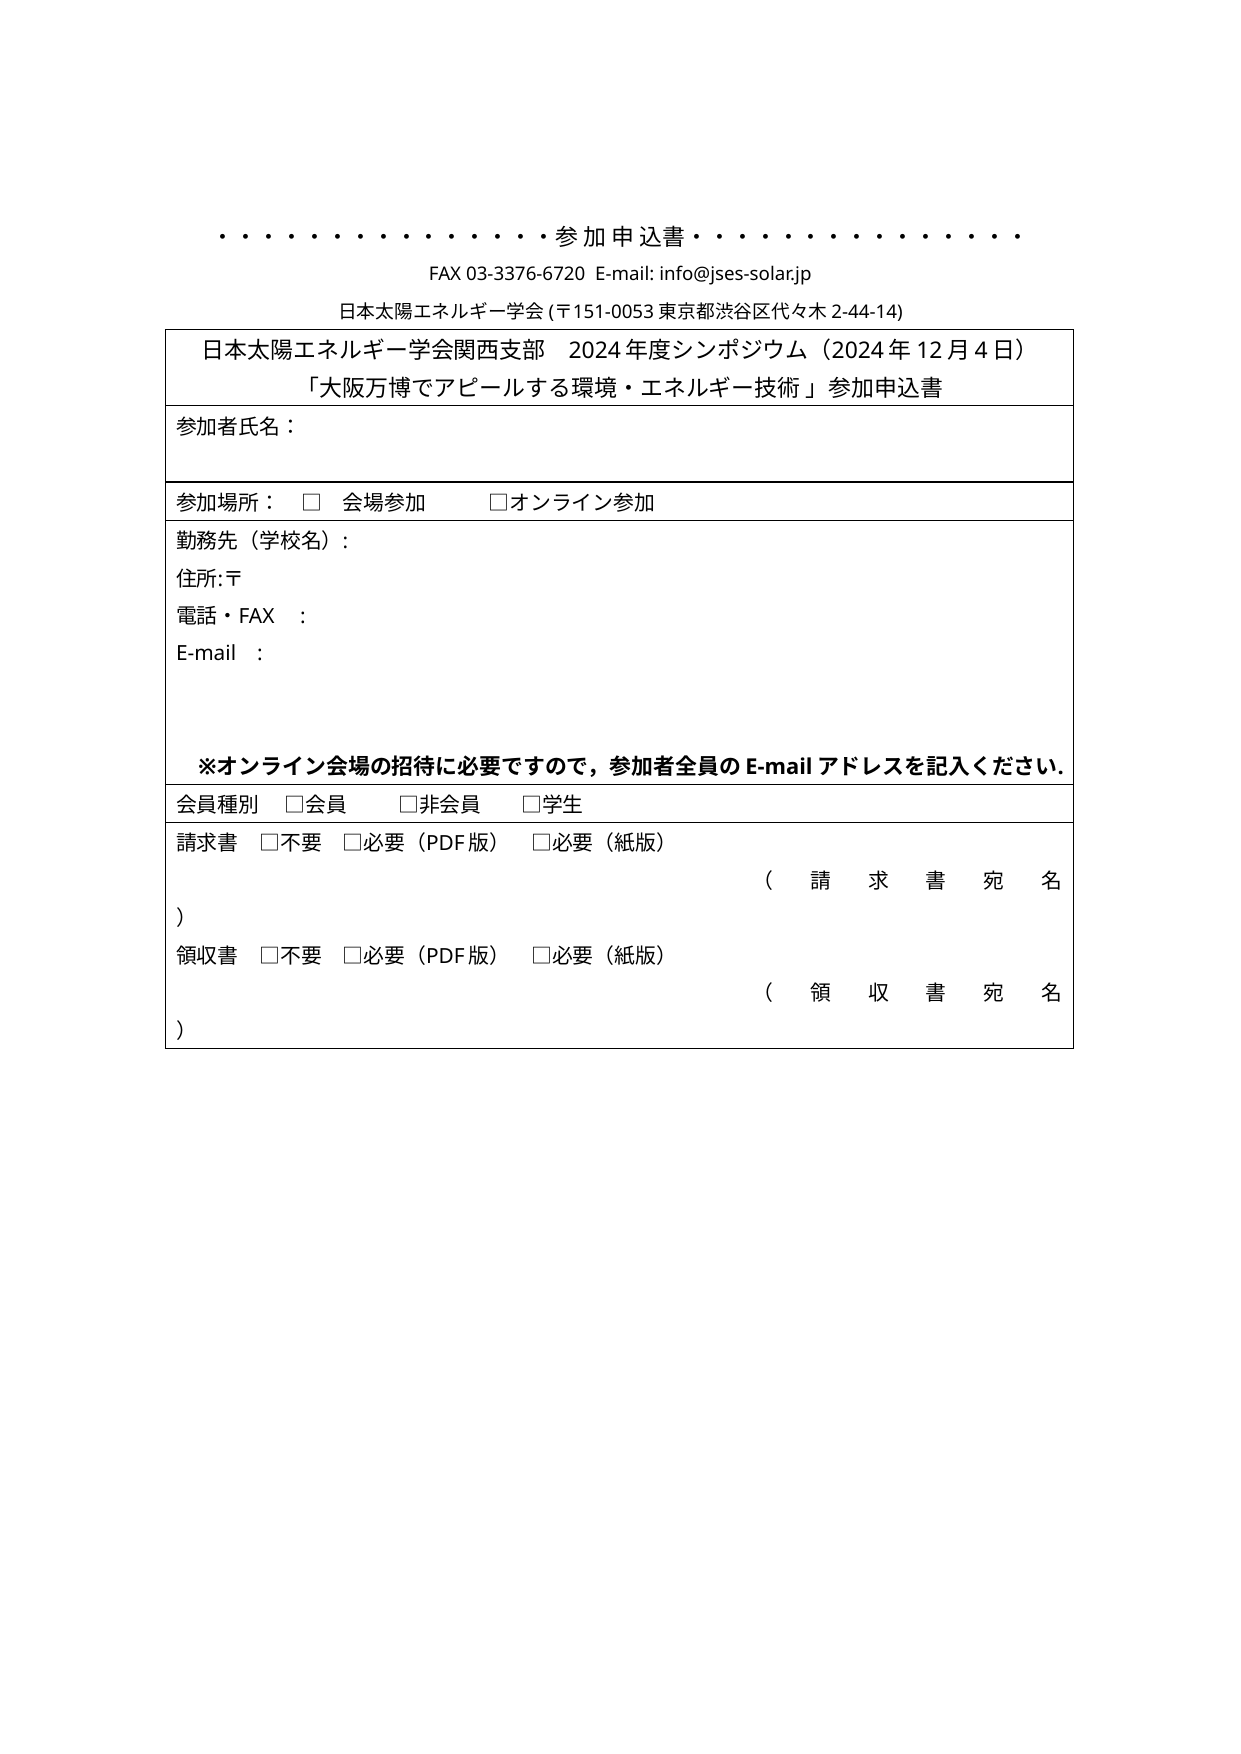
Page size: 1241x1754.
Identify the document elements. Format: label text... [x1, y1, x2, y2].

table_cell 会員種別 □会員 □非会員 □学生 [166, 785, 1073, 822]
table_cell 参加者氏名： [166, 406, 1073, 481]
text FAX 03-3376-6720 E-mail: info@jses-solar.jp [165, 254, 1075, 292]
table_header 日本太陽エネルギー学会関西支部 2024年度シンポジウム（2024年12月4日） 「大阪万博でアピールする環境・エネルギー技術 」参加申込書 [166, 330, 1073, 405]
text ・・・・・・・・・・・・・・・参 加 申 込書・・・・・・・・・・・・・・・ [165, 217, 1075, 254]
table_cell 請求書 □不要 □必要（PDF版） □必要（紙版） （請求書宛名 ） 領収書 □不要 □必要（PDF版） □必要（紙版） （領収書宛名 ） [166, 823, 1073, 1048]
text 日本太陽エネルギー学会 (〒151-0053 東京都渋谷区代々木2-44-14) [165, 292, 1075, 329]
table_cell 参加場所： □ 会場参加 □オンライン参加 [166, 483, 1073, 520]
table_cell 勤務先（学校名）: 住所:〒 電話・FAX : E-mail : ※オンライン会場の招待に必要ですので，参加者全員のE-mailアドレスを記入ください. [166, 521, 1073, 783]
